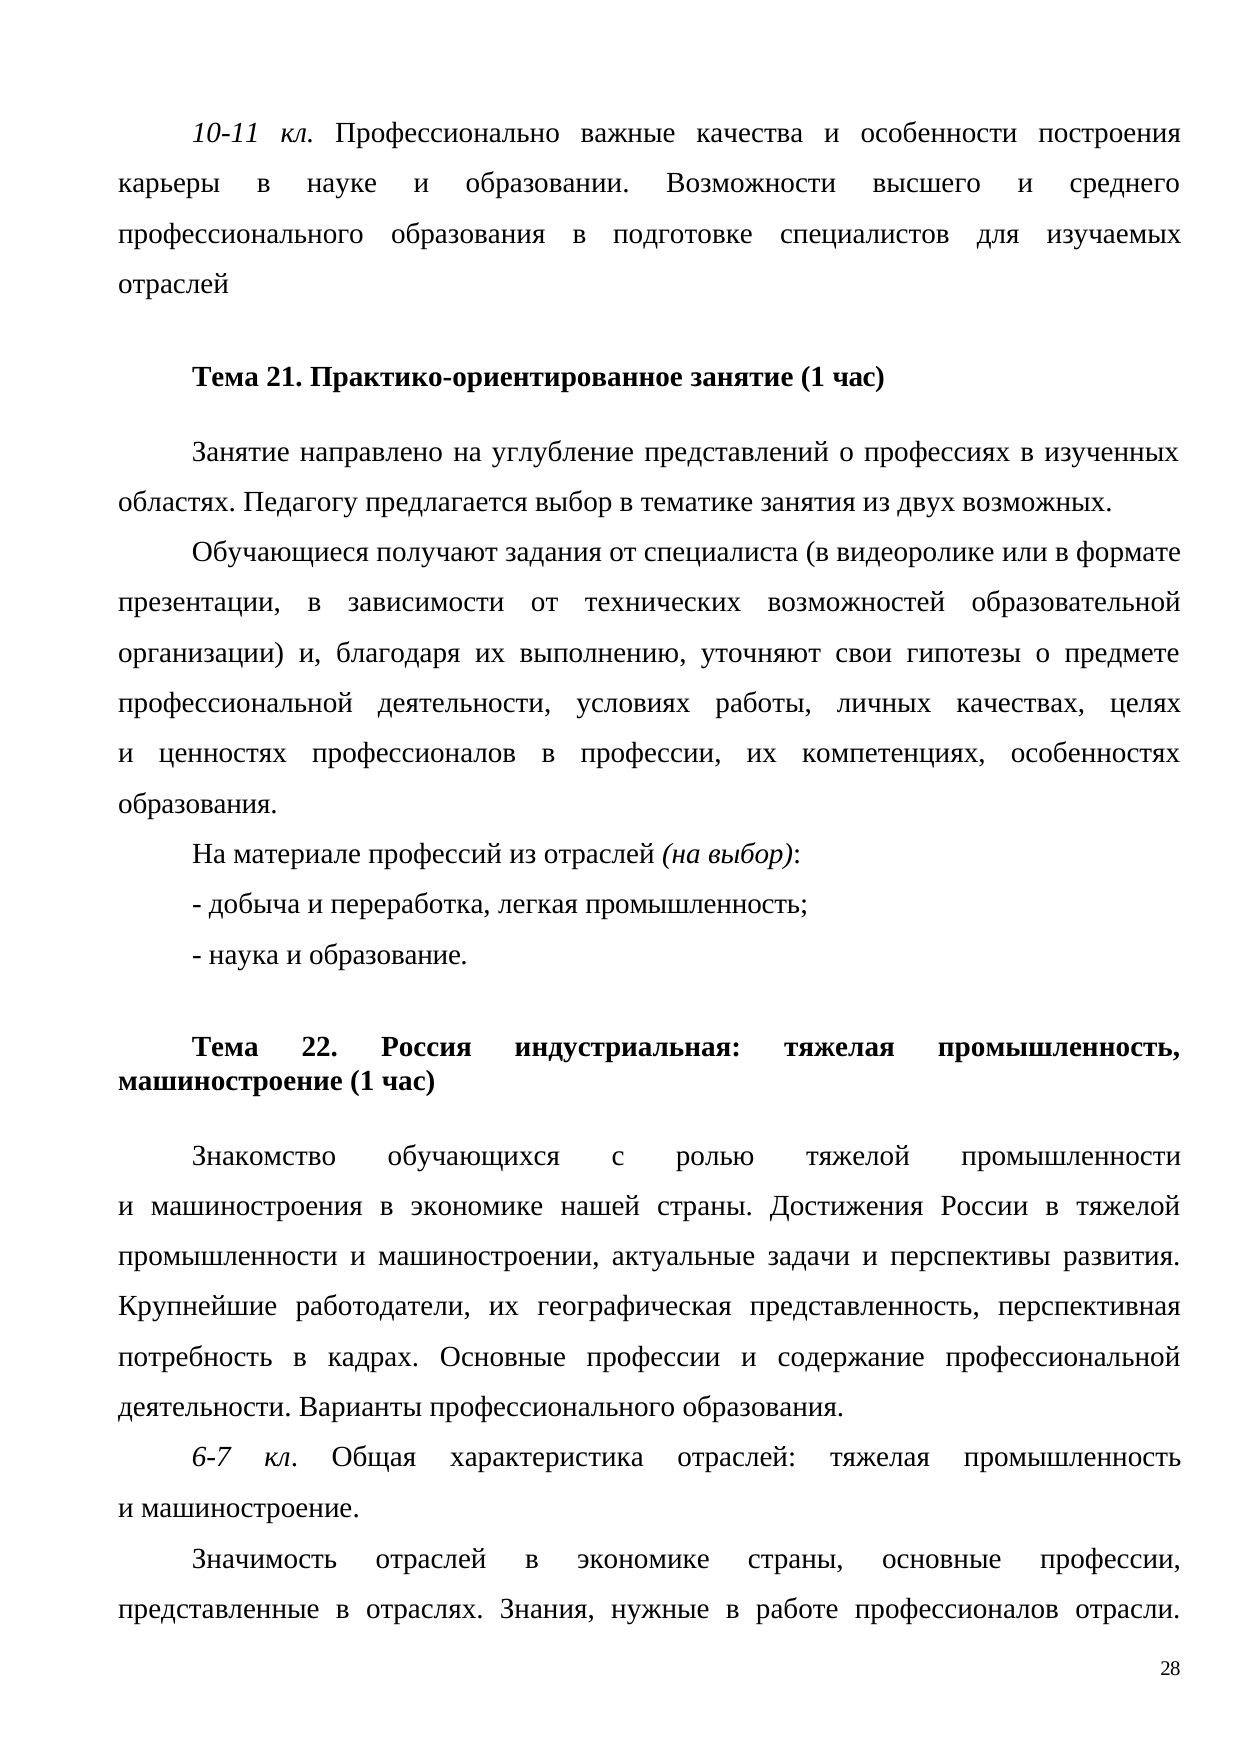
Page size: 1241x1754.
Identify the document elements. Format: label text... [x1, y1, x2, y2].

text 6-7 кл. Общая характеристика отраслей: тяжелая промышленность и машиностроение. [118, 1439, 1182, 1524]
text Знакомство обучающихся с ролью тяжелой промышленности и машиностроения в экономике нашей страны. Достижения России в тяжелой промышленности и машиностроении, актуальные задачи и перспективы развития. Крупнейшие работодатели, их географическая представленность, перспективная потребность в кадрах. Основные профессии и содержание профессиональной деятельности. Варианты профессионального образования. [118, 1138, 1182, 1423]
list наука и образование. [192, 937, 1192, 970]
text 10-11 кл. Профессионально важные качества и особенности построения карьеры в науке и образовании. Возможности высшего и среднего профессионального образования в подготовке специалистов для изучаемых отраслей [118, 115, 1181, 300]
text Обучающиеся получают задания от специалиста (в видеоролике или в формате презентации, в зависимости от технических возможностей образовательной организации) и, благодаря их выполнению, уточняют свои гипотезы о предмете профессиональной деятельности, условиях работы, личных качествах, целях и ценностях профессионалов в профессии, их компетенциях, особенностях образования. [118, 534, 1181, 819]
text Занятие направлено на углубление представлений о профессиях в изученных областях. Педагогу предлагается выбор в тематике занятия из двух возможных. [118, 434, 1180, 517]
list добыча и переработка, легкая промышленность; [192, 887, 1192, 920]
subtitle Тема 21. Практико-ориентированное занятие (1 час) [192, 359, 1192, 392]
text На материале профессий из отраслей (на выбор): [192, 836, 1192, 870]
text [118, 1541, 1182, 1624]
subtitle Тема 22. Россия индустриальная: тяжелая промышленность, машиностроение (1 час) [118, 1029, 1181, 1096]
